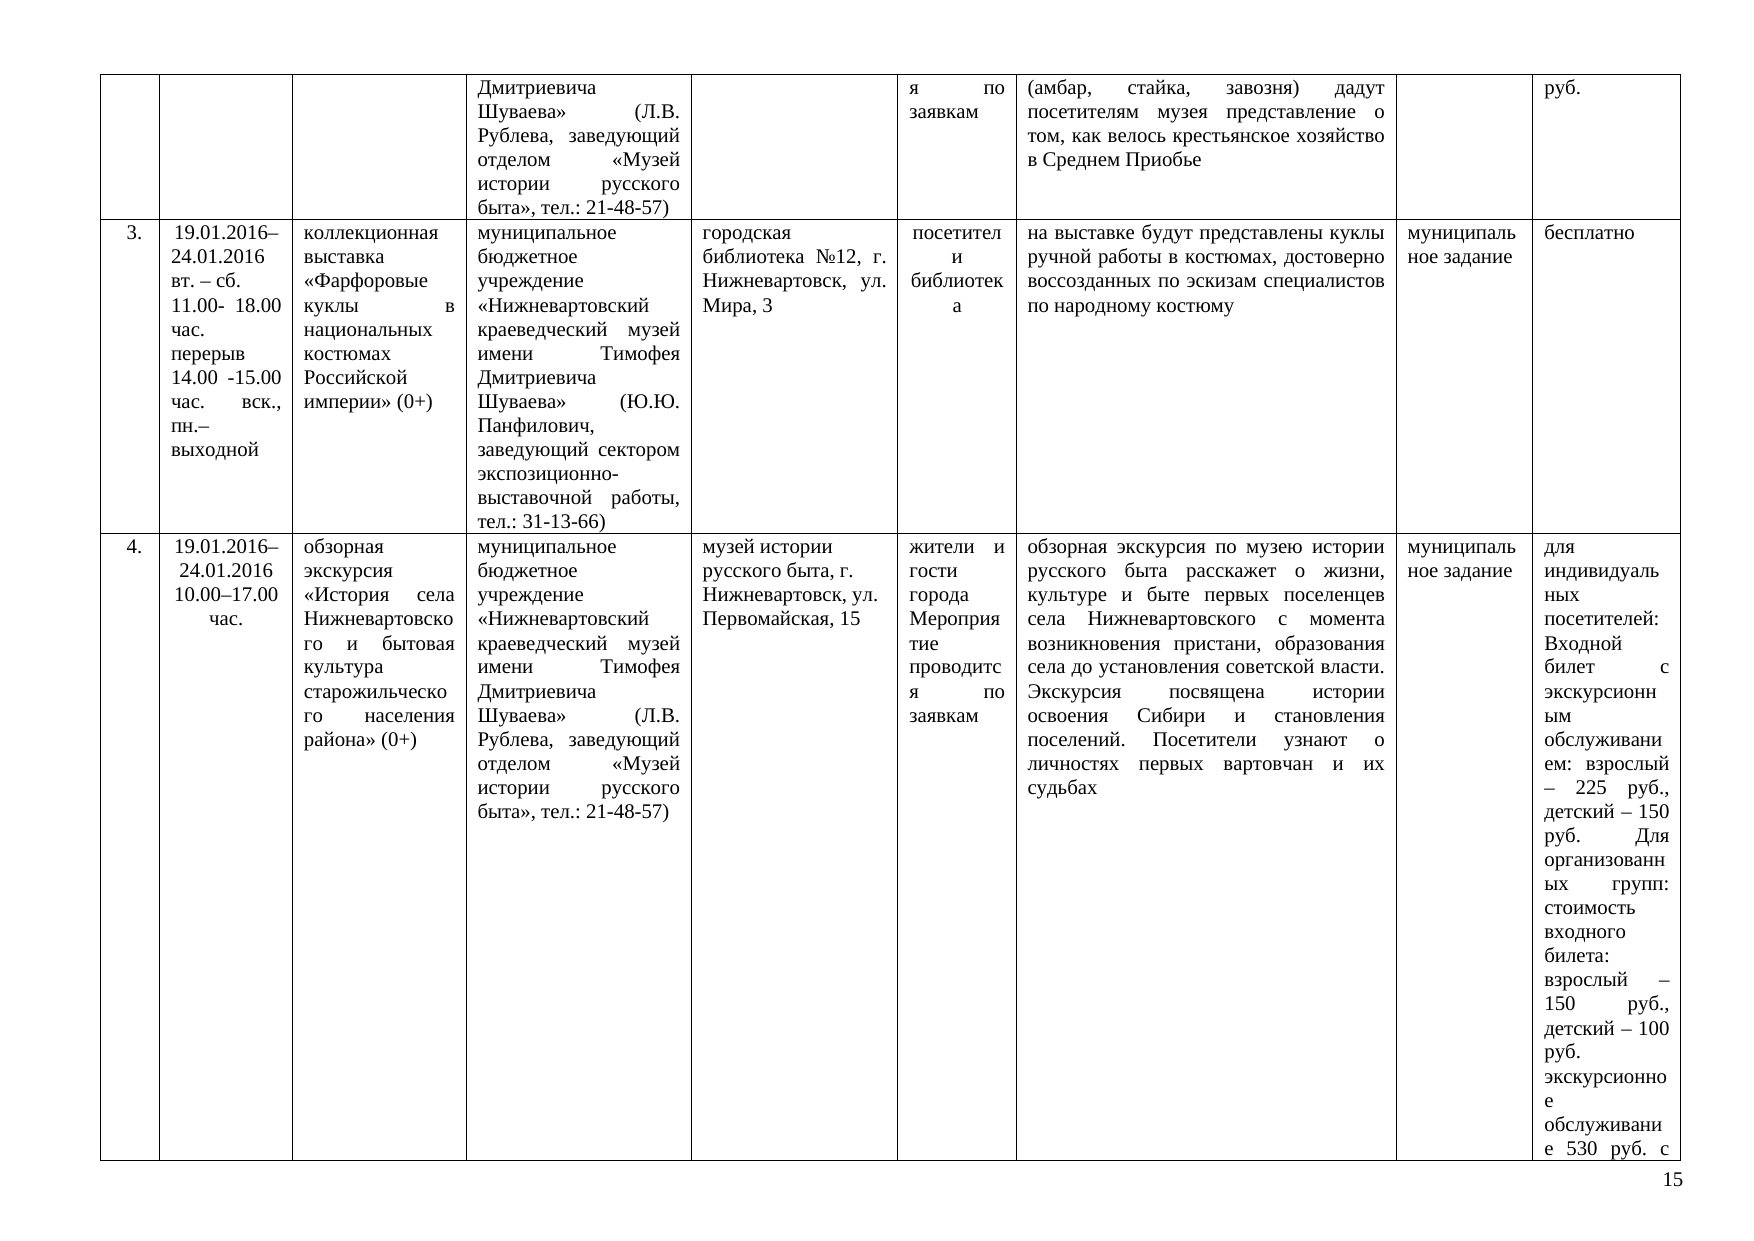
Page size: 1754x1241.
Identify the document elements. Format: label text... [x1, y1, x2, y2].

table_cell [101, 534, 159, 1160]
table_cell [293, 75, 466, 219]
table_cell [898, 534, 1016, 1160]
table_cell городская библиотека №12, г. Нижневартовск, ул. Мира, 3 [692, 220, 897, 533]
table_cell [692, 75, 897, 219]
table_cell 19.01.2016– 24.01.2016 вт. – сб. 11.00- 18.00 час. перерыв 14.00 -15.00 час. вск., пн.– выходной [160, 220, 292, 533]
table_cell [467, 75, 691, 219]
table_cell посетители библиотека [898, 220, 1016, 533]
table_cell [898, 75, 1016, 219]
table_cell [1017, 534, 1396, 1160]
table_cell на выставке будут представлены куклы ручной работы в костюмах, достоверно воссозданных по эскизам специалистов по народному костюму [1017, 220, 1396, 533]
table_cell муниципальное бюджетное учреждение «Нижневартовский краеведческий музей имени Тимофея Дмитриевича Шуваева» (Ю.Ю. Панфилович, заведующий сектором экспозиционно-выставочной работы, тел.: 31-13-66) [467, 220, 691, 533]
table_cell муниципальное задание [1397, 220, 1532, 533]
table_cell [160, 534, 292, 1160]
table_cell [1017, 75, 1396, 219]
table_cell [1533, 75, 1680, 219]
table_cell коллекционная выставка «Фарфоровые куклы в национальных костюмах Российской империи» (0+) [293, 220, 466, 533]
table_cell бесплатно [1533, 220, 1680, 533]
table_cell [1397, 534, 1532, 1160]
table_cell [101, 75, 159, 219]
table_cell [1397, 75, 1532, 219]
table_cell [160, 75, 292, 219]
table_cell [467, 534, 691, 1160]
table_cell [692, 534, 897, 1160]
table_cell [293, 534, 466, 1160]
table_cell [101, 220, 159, 533]
